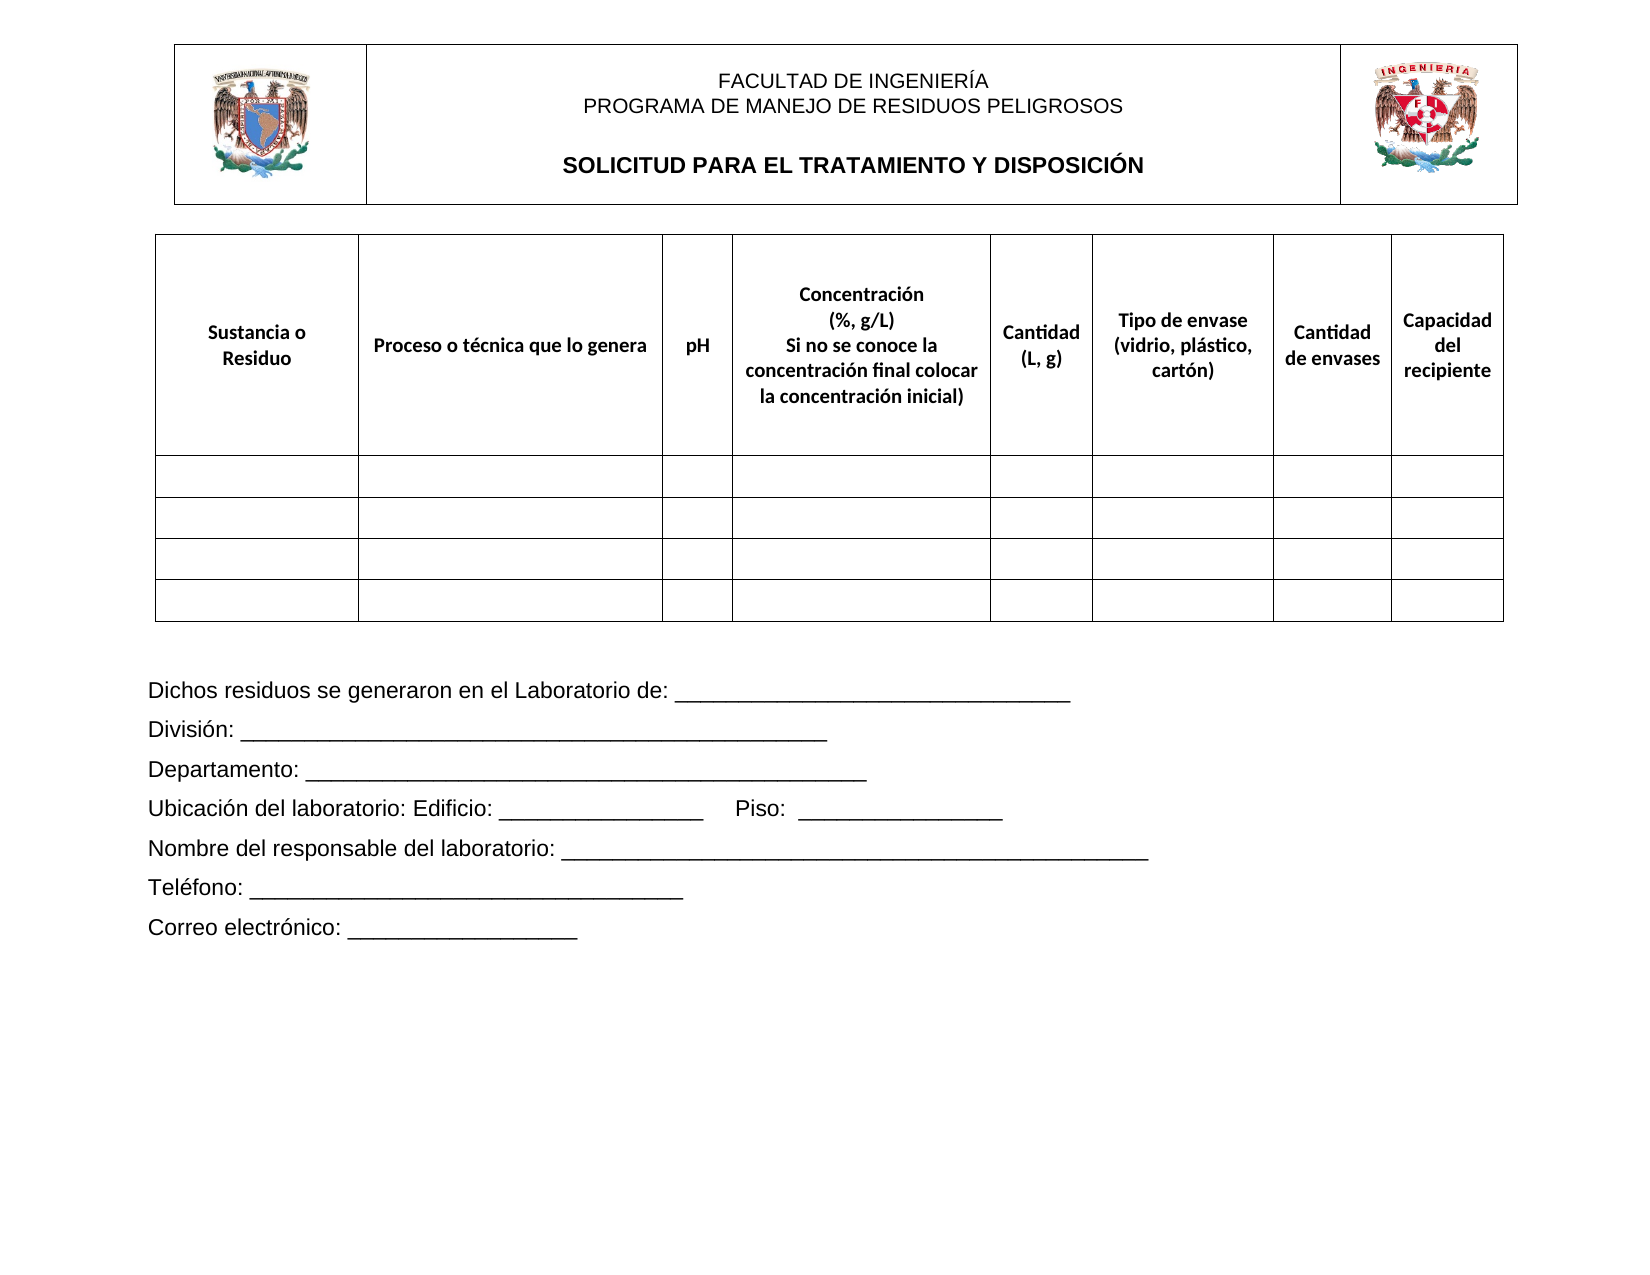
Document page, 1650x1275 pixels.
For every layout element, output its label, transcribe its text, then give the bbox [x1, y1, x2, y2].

table_cell [359, 539, 662, 579]
table_header pH [663, 235, 732, 455]
table_cell [663, 580, 732, 621]
table_cell [733, 580, 990, 621]
table_cell [156, 456, 358, 497]
table_cell [1093, 580, 1273, 621]
picture [1371, 61, 1481, 174]
table_header Concentración (%, g/L) Si no se conoce la concentración final colocar la concentración inicial) [733, 235, 990, 455]
text Teléfono: __________________________________ [148, 874, 1502, 901]
text Correo electrónico: __________________ [148, 914, 1502, 940]
table_cell [733, 498, 990, 538]
text Nombre del responsable del laboratorio: ______________________________________________ [148, 835, 1502, 861]
table_cell [733, 456, 990, 497]
table_cell [1093, 456, 1273, 497]
table_cell [1274, 456, 1391, 497]
picture [211, 64, 311, 182]
table_cell [1274, 539, 1391, 579]
table_header Capacidad del recipiente [1392, 235, 1503, 455]
text División: ______________________________________________ [148, 716, 1502, 743]
table_header Tipo de envase (vidrio, plástico, cartón) [1093, 235, 1273, 455]
table_cell [663, 539, 732, 579]
table_cell [359, 456, 662, 497]
table_cell [156, 580, 358, 621]
table_header Cantidad (L, g) [991, 235, 1092, 455]
table_cell [1093, 498, 1273, 538]
table_cell [156, 539, 358, 579]
table_cell [991, 456, 1092, 497]
table_cell [1392, 580, 1503, 621]
table_cell [359, 580, 662, 621]
table_cell [733, 539, 990, 579]
table_cell [359, 498, 662, 538]
table_cell [156, 498, 358, 538]
text Dichos residuos se generaron en el Laboratorio de: _______________________________ [148, 677, 1502, 703]
table_cell [1392, 539, 1503, 579]
table_cell [991, 580, 1092, 621]
table_header Cantidad de envases [1274, 235, 1391, 455]
table_cell [991, 539, 1092, 579]
text Departamento: ____________________________________________ [148, 756, 1502, 782]
text Ubicación del laboratorio: Edificio: ________________ Piso: ________________ [148, 795, 1502, 822]
table_cell [991, 498, 1092, 538]
table_cell [663, 456, 732, 497]
table_cell [1093, 539, 1273, 579]
table_cell [1392, 498, 1503, 538]
table_cell [1274, 498, 1391, 538]
table_cell [1392, 456, 1503, 497]
table_cell [663, 498, 732, 538]
table_cell [1274, 580, 1391, 621]
table_header Proceso o técnica que lo genera [359, 235, 662, 455]
table_header Sustancia o Residuo [156, 235, 358, 455]
